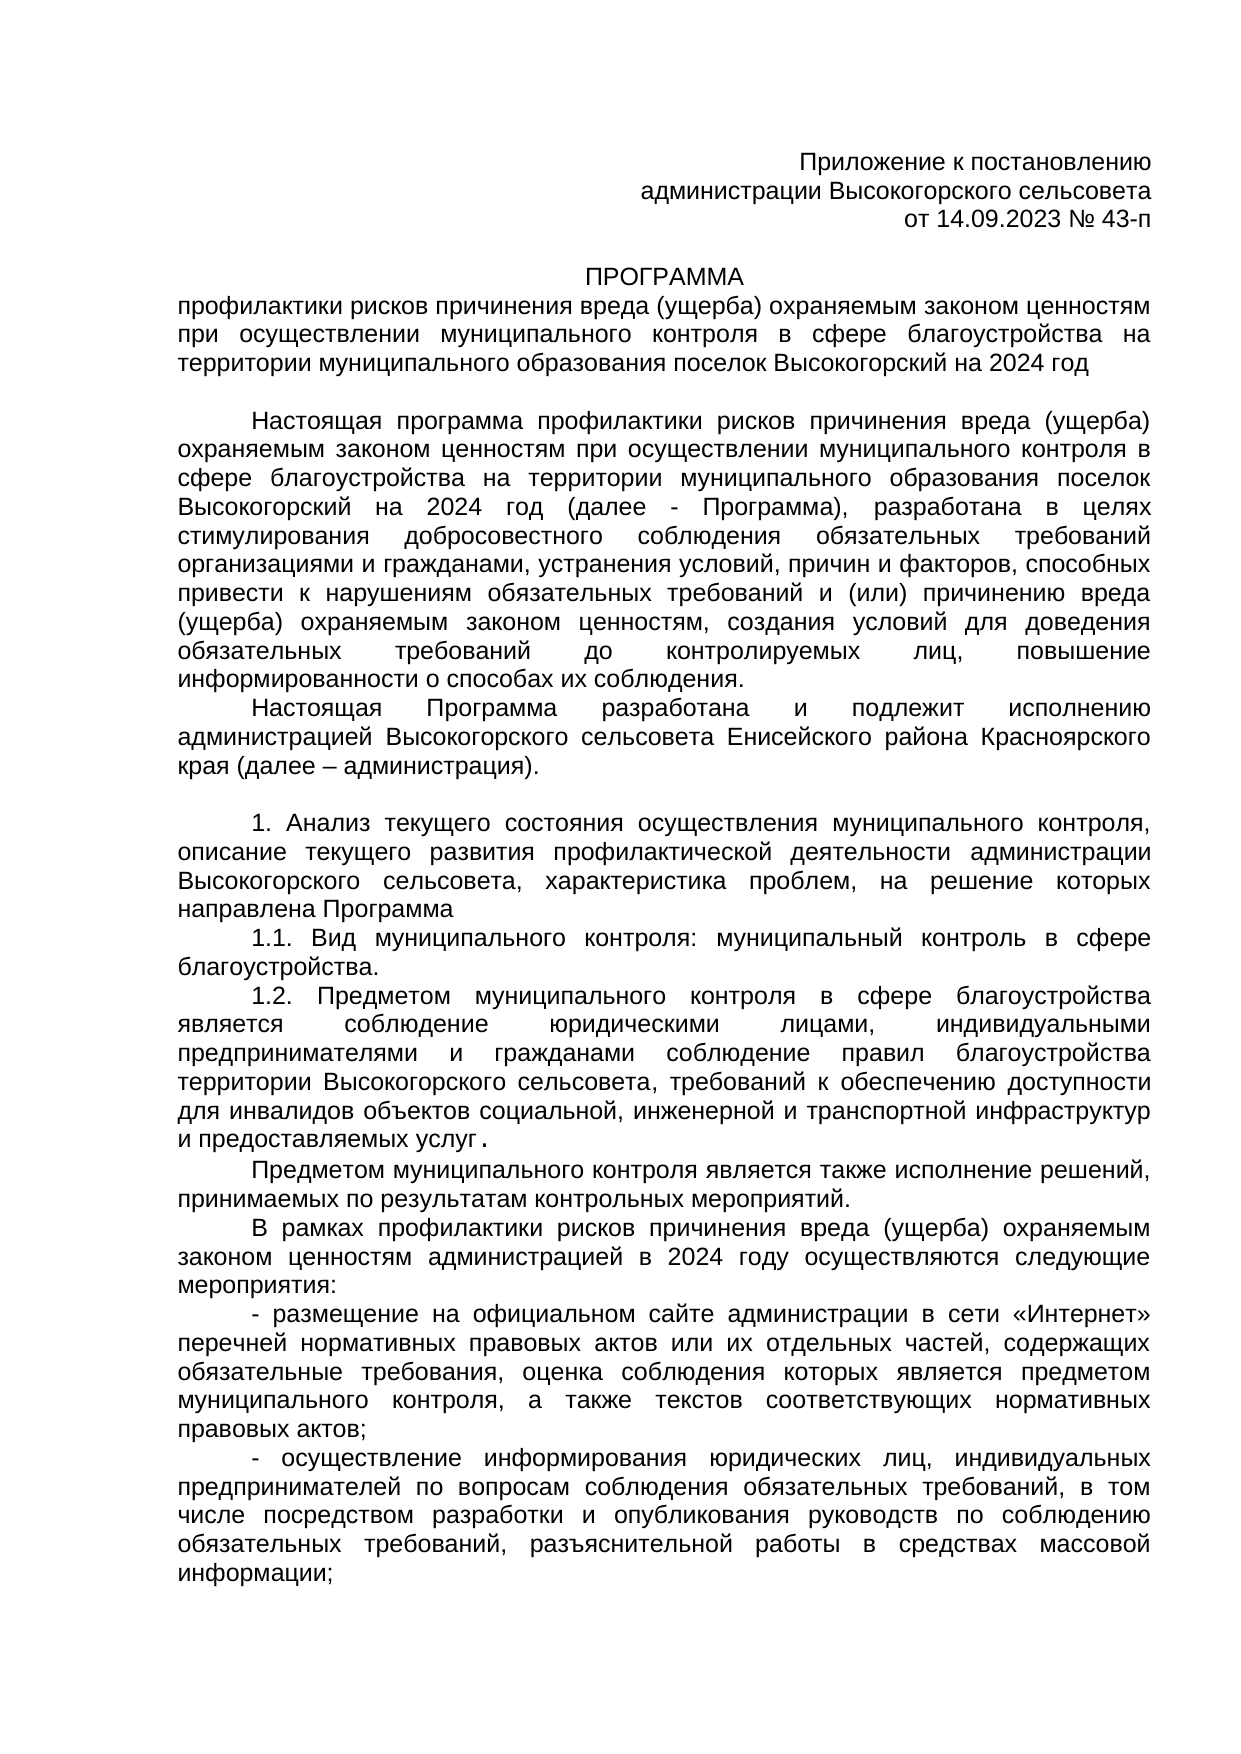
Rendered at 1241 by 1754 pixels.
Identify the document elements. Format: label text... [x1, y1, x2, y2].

text Настоящая Программа разработана и подлежит исполнению администрацией Высокогорского сельсовета Енисейского района Красноярского края (далее – администрация). [177, 693, 1152, 779]
text 1. Анализ текущего состояния осуществления муниципального контроля, описание текущего развития профилактической деятельности администрации Высокогорского сельсовета, характеристика проблем, на решение которых направлена Программа [177, 808, 1152, 923]
text - осуществление информирования юридических лиц, индивидуальных предпринимателей по вопросам соблюдения обязательных требований, в том числе посредством разработки и опубликования руководств по соблюдению обязательных требований, разъяснительной работы в средствах массовой информации; [177, 1443, 1152, 1587]
text Настоящая программа профилактики рисков причинения вреда (ущерба) охраняемым законом ценностям при осуществлении муниципального контроля в сфере благоустройства на территории муниципального образования поселок Высокогорский на 2024 год (далее - Программа), разработана в целях стимулирования добросовестного соблюдения обязательных требований организациями и гражданами, устранения условий, причин и факторов, способных привести к нарушениям обязательных требований и (или) причинению вреда (ущерба) охраняемым законом ценностям, создания условий для доведения обязательных требований до контролируемых лиц, повышение информированности о способах их соблюдения. [177, 406, 1152, 693]
text Приложение к постановлению [177, 147, 1152, 176]
text В рамках профилактики рисков причинения вреда (ущерба) охраняемым законом ценностям администрацией в 2024 году осуществляются следующие мероприятия: [177, 1213, 1152, 1299]
text 1.1. Вид муниципального контроля: муниципальный контроль в сфере благоустройства. [177, 923, 1152, 981]
text - размещение на официальном сайте администрации в сети «Интернет» перечней нормативных правовых актов или их отдельных частей, содержащих обязательные требования, оценка соблюдения которых является предметом муниципального контроля, а также текстов соответствующих нормативных правовых актов; [177, 1299, 1152, 1443]
text Предметом муниципального контроля является также исполнение решений, принимаемых по результатам контрольных мероприятий. [177, 1155, 1152, 1213]
text профилактики рисков причинения вреда (ущерба) охраняемым законом ценностям при осуществлении муниципального контроля в сфере благоустройства на территории муниципального образования поселок Высокогорский на 2024 год [177, 291, 1152, 377]
text ПРОГРАММА [177, 262, 1152, 291]
text 1.2. Предметом муниципального контроля в сфере благоустройства является соблюдение юридическими лицами, индивидуальными предпринимателями и гражданами соблюдение правил благоустройства территории Высокогорского сельсовета, требований к обеспечению доступности для инвалидов объектов социальной, инженерной и транспортной инфраструктур и предоставляемых услуг. [177, 981, 1152, 1155]
text от 14.09.2023 № 43-п [177, 204, 1152, 233]
text администрации Высокогорского сельсовета [177, 176, 1152, 204]
